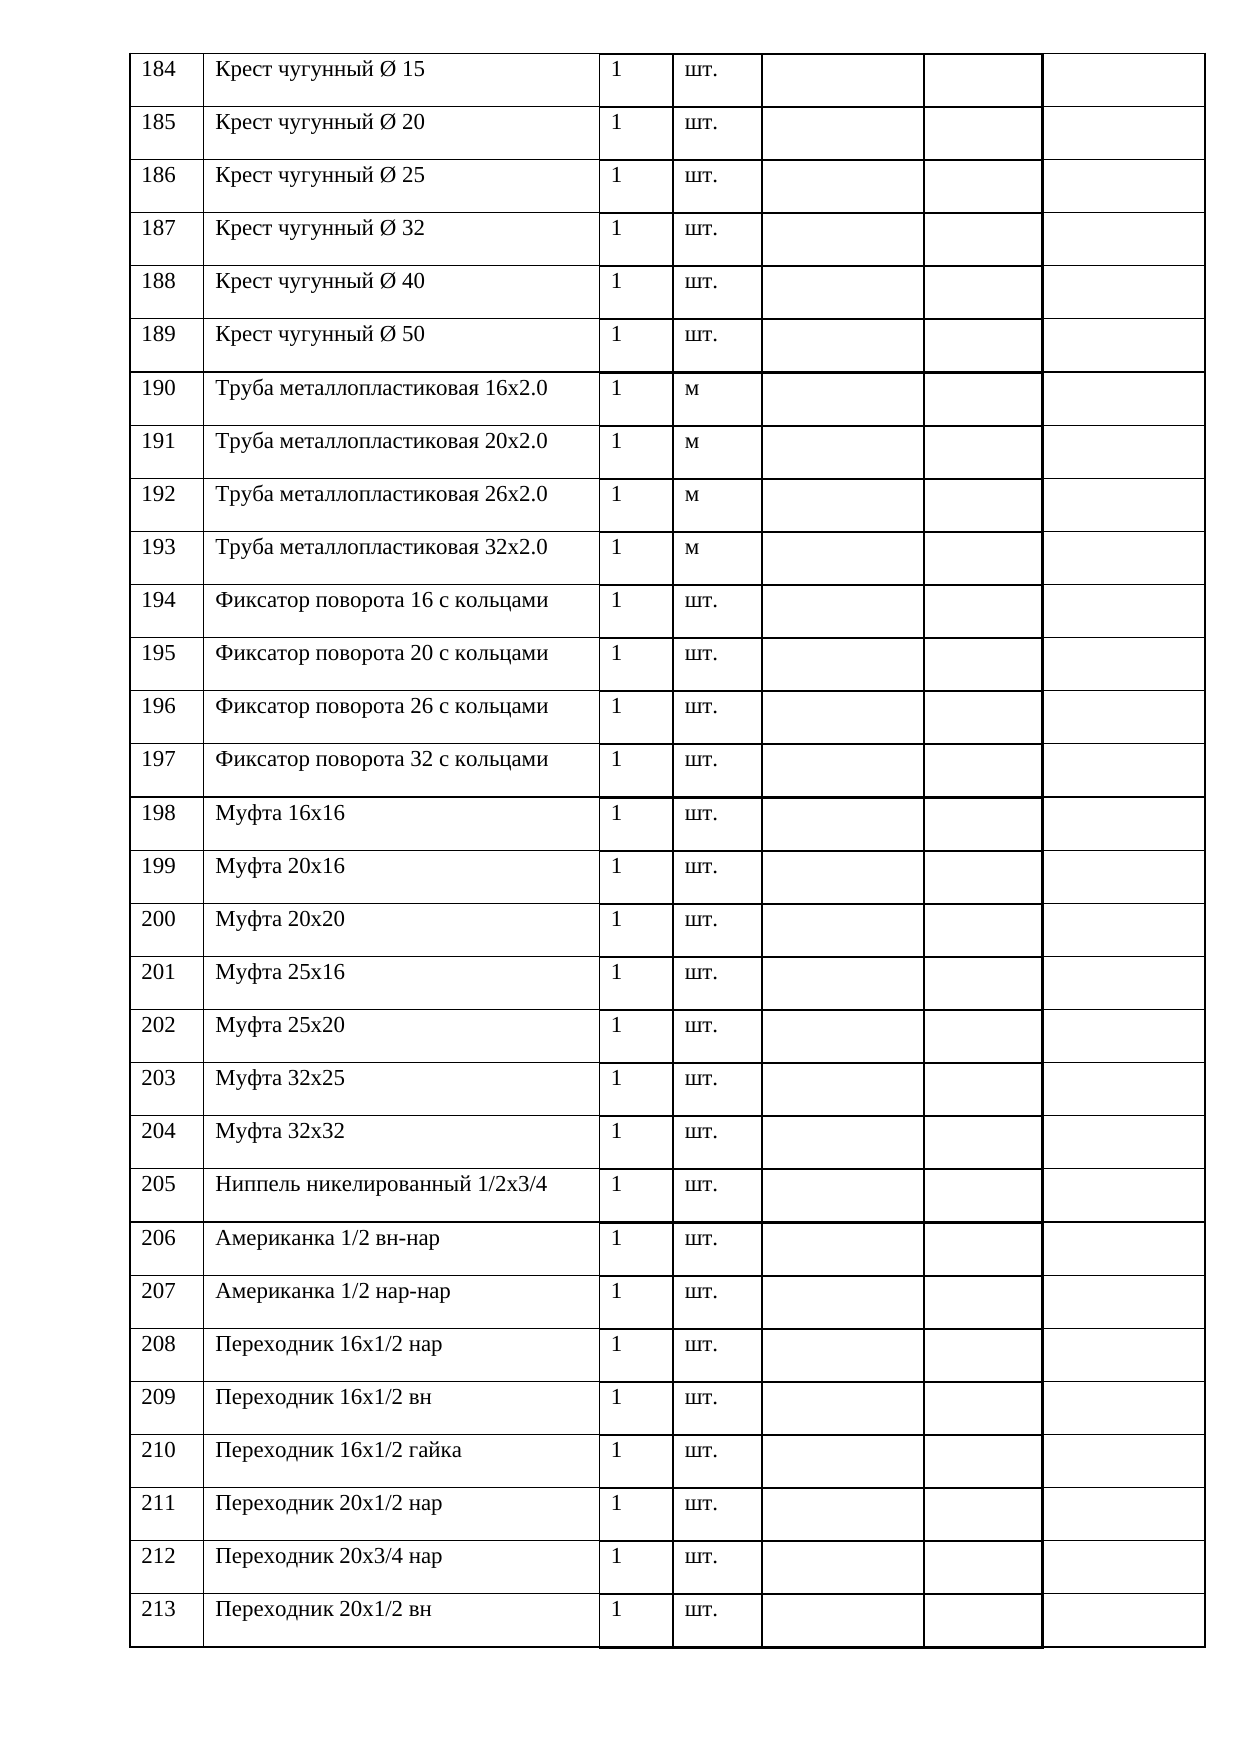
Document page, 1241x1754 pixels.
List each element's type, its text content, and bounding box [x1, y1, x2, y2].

table_cell 204 [131, 1116, 203, 1168]
table_cell [925, 1277, 1041, 1328]
table_cell 190 [131, 373, 203, 424]
table_cell Переходник 20х3/4 нар [204, 1541, 599, 1593]
table_cell [1044, 319, 1204, 371]
table_cell [925, 958, 1041, 1009]
table_cell м [674, 480, 761, 531]
table_cell [925, 586, 1041, 637]
table_cell 184 [131, 54, 203, 106]
table_cell Муфта 32х25 [204, 1063, 599, 1115]
table_cell 202 [131, 1010, 203, 1062]
table_cell 194 [131, 585, 203, 637]
table_cell [763, 586, 923, 637]
table_cell шт. [674, 1117, 761, 1168]
table_cell [763, 1011, 923, 1062]
table_cell [925, 799, 1041, 849]
table_cell 1 [600, 692, 672, 743]
table_cell 188 [131, 266, 203, 318]
table_cell Американка 1/2 вн-нар [204, 1223, 599, 1274]
table_cell Переходник 16х1/2 гайка [204, 1435, 599, 1487]
table_cell Переходник 16х1/2 вн [204, 1382, 599, 1434]
table_cell 195 [131, 638, 203, 690]
table_cell Переходник 20х1/2 вн [204, 1594, 599, 1646]
table_cell 1 [600, 852, 672, 903]
table_cell [1044, 691, 1204, 743]
table_cell 1 [600, 1595, 672, 1646]
table_cell [763, 1542, 923, 1593]
table_cell 1 [600, 374, 672, 424]
table_cell 1 [600, 108, 672, 159]
table_cell Труба металлопластиковая 32x2.0 [204, 532, 599, 584]
table_cell [925, 852, 1041, 903]
table_cell [763, 1170, 923, 1221]
table_cell [763, 1330, 923, 1381]
table_cell 1 [600, 1064, 672, 1115]
table_cell 200 [131, 904, 203, 956]
table_cell [925, 320, 1041, 371]
table_cell шт. [674, 1064, 761, 1115]
table_cell Крест чугунный Ø 25 [204, 160, 599, 212]
table_cell шт. [674, 1595, 761, 1646]
table_cell шт. [674, 1170, 761, 1221]
table_cell [925, 427, 1041, 478]
table_cell [925, 745, 1041, 796]
table_cell [763, 1117, 923, 1168]
table_cell м [674, 374, 761, 424]
table_cell [1044, 1382, 1204, 1434]
table_cell 1 [600, 480, 672, 531]
table_cell [1044, 1435, 1204, 1487]
table_cell [1044, 798, 1204, 849]
table_cell 1 [600, 1224, 672, 1274]
table_cell [1044, 160, 1204, 212]
table_cell [925, 108, 1041, 159]
table_cell 1 [600, 1330, 672, 1381]
table_cell шт. [674, 55, 761, 106]
table_cell 209 [131, 1382, 203, 1434]
table_cell [925, 214, 1041, 265]
table_cell [763, 745, 923, 796]
table_cell шт. [674, 1436, 761, 1487]
table_cell 208 [131, 1329, 203, 1381]
table_cell 203 [131, 1063, 203, 1115]
table_cell Ниппель никелированный 1/2х3/4 [204, 1169, 599, 1221]
table_cell Крест чугунный Ø 40 [204, 266, 599, 318]
table_cell Труба металлопластиковая 26x2.0 [204, 479, 599, 531]
table_cell [763, 108, 923, 159]
table_cell [763, 427, 923, 478]
table_cell [925, 1542, 1041, 1593]
table_cell Крест чугунный Ø 15 [204, 54, 599, 106]
table_cell Муфта 25х20 [204, 1010, 599, 1062]
table_cell [1044, 744, 1204, 796]
table_cell [763, 799, 923, 849]
table_cell 1 [600, 1277, 672, 1328]
table_cell [1044, 851, 1204, 903]
table_cell шт. [674, 639, 761, 690]
table_cell [925, 1436, 1041, 1487]
table_cell [763, 852, 923, 903]
table_cell шт. [674, 1277, 761, 1328]
table_cell Фиксатор поворота 16 с кольцами [204, 585, 599, 637]
table_cell Муфта 16х16 [204, 798, 599, 849]
table_cell [925, 55, 1041, 106]
table_cell Фиксатор поворота 26 с кольцами [204, 691, 599, 743]
table_cell [1044, 957, 1204, 1009]
table_cell [763, 374, 923, 424]
table_cell Муфта 20х16 [204, 851, 599, 903]
table_cell [1044, 1488, 1204, 1540]
table_cell 1 [600, 427, 672, 478]
table_cell шт. [674, 905, 761, 956]
table_cell шт. [674, 214, 761, 265]
table_cell 1 [600, 586, 672, 637]
table_cell 1 [600, 1117, 672, 1168]
table_cell 201 [131, 957, 203, 1009]
table_cell [925, 267, 1041, 318]
table_cell [1044, 1329, 1204, 1381]
table_cell [1044, 1223, 1204, 1274]
table_cell [925, 161, 1041, 212]
table_cell шт. [674, 108, 761, 159]
table_cell 193 [131, 532, 203, 584]
table_cell Переходник 20х1/2 нар [204, 1488, 599, 1540]
table_cell [1044, 1010, 1204, 1062]
table_cell [1044, 426, 1204, 478]
table_cell [1044, 373, 1204, 424]
table_cell шт. [674, 692, 761, 743]
table_cell Американка 1/2 нар-нар [204, 1276, 599, 1328]
table_cell [1044, 904, 1204, 956]
table_cell [763, 958, 923, 1009]
table_cell [925, 374, 1041, 424]
table_cell [763, 533, 923, 584]
table_cell Крест чугунный Ø 32 [204, 213, 599, 265]
table_cell шт. [674, 958, 761, 1009]
table_cell [1044, 1063, 1204, 1115]
table_cell Крест чугунный Ø 20 [204, 107, 599, 159]
table_cell Переходник 16х1/2 нар [204, 1329, 599, 1381]
table_cell 1 [600, 320, 672, 371]
table_cell [1044, 1594, 1204, 1646]
table_cell 197 [131, 744, 203, 796]
table_cell 211 [131, 1488, 203, 1540]
table_cell 1 [600, 1383, 672, 1434]
table_cell [763, 214, 923, 265]
table_cell Труба металлопластиковая 20x2.0 [204, 426, 599, 478]
table_cell 1 [600, 1542, 672, 1593]
table_cell 1 [600, 958, 672, 1009]
table_cell [763, 320, 923, 371]
table_cell [925, 905, 1041, 956]
table_cell 1 [600, 1489, 672, 1540]
table_cell 191 [131, 426, 203, 478]
table_cell шт. [674, 1330, 761, 1381]
table_cell [925, 1330, 1041, 1381]
table_cell шт. [674, 267, 761, 318]
table_cell [925, 1383, 1041, 1434]
table_cell 186 [131, 160, 203, 212]
table_cell [763, 1436, 923, 1487]
table_cell м [674, 427, 761, 478]
table_cell 185 [131, 107, 203, 159]
table_cell [1044, 54, 1204, 106]
table_cell [1044, 1276, 1204, 1328]
table_cell 1 [600, 267, 672, 318]
table_cell шт. [674, 586, 761, 637]
table_cell 1 [600, 1436, 672, 1487]
table_cell [925, 533, 1041, 584]
table_cell 1 [600, 745, 672, 796]
table_cell 1 [600, 1011, 672, 1062]
table_cell 210 [131, 1435, 203, 1487]
table_cell 189 [131, 319, 203, 371]
table_cell [1044, 213, 1204, 265]
table_cell [1044, 1541, 1204, 1593]
table_cell [763, 1595, 923, 1646]
table_cell Фиксатор поворота 20 с кольцами [204, 638, 599, 690]
table_cell [1044, 479, 1204, 531]
table_cell [1044, 1116, 1204, 1168]
table_cell [1044, 532, 1204, 584]
table_cell 1 [600, 161, 672, 212]
table_cell [763, 161, 923, 212]
table_cell [925, 1064, 1041, 1115]
table_cell 1 [600, 214, 672, 265]
table_cell шт. [674, 320, 761, 371]
table_cell [925, 1224, 1041, 1274]
table_cell Муфта 25х16 [204, 957, 599, 1009]
table_cell [763, 480, 923, 531]
table_cell [1044, 107, 1204, 159]
table_cell [763, 267, 923, 318]
table_cell 206 [131, 1223, 203, 1274]
table_cell 196 [131, 691, 203, 743]
table_cell шт. [674, 852, 761, 903]
table_cell Фиксатор поворота 32 с кольцами [204, 744, 599, 796]
table_cell шт. [674, 1489, 761, 1540]
table_cell [1044, 638, 1204, 690]
table_cell [763, 1224, 923, 1274]
table_cell шт. [674, 1542, 761, 1593]
table_cell [925, 692, 1041, 743]
table_cell 199 [131, 851, 203, 903]
table_cell 187 [131, 213, 203, 265]
table_cell 1 [600, 533, 672, 584]
table_cell 1 [600, 905, 672, 956]
table_cell [1044, 266, 1204, 318]
table_cell [763, 1277, 923, 1328]
table_cell 1 [600, 799, 672, 849]
table_cell 213 [131, 1594, 203, 1646]
table_cell шт. [674, 161, 761, 212]
table_cell Муфта 20х20 [204, 904, 599, 956]
table_cell Крест чугунный Ø 50 [204, 319, 599, 371]
table_cell 1 [600, 1170, 672, 1221]
table_cell 1 [600, 639, 672, 690]
table_cell [925, 639, 1041, 690]
table_cell 1 [600, 55, 672, 106]
table_cell шт. [674, 799, 761, 849]
table_cell Муфта 32х32 [204, 1116, 599, 1168]
table_cell [763, 1383, 923, 1434]
table_cell Труба металлопластиковая 16x2.0 [204, 373, 599, 424]
table_cell [1044, 1169, 1204, 1221]
table_cell 207 [131, 1276, 203, 1328]
table_cell [925, 1489, 1041, 1540]
table_cell [925, 1170, 1041, 1221]
table_cell [763, 905, 923, 956]
table_cell шт. [674, 1224, 761, 1274]
table_cell шт. [674, 1011, 761, 1062]
table_cell [763, 1064, 923, 1115]
table_cell [925, 480, 1041, 531]
table_cell [763, 55, 923, 106]
table_cell 198 [131, 798, 203, 849]
table_cell шт. [674, 1383, 761, 1434]
table_cell [763, 692, 923, 743]
table_cell [1044, 585, 1204, 637]
table_cell м [674, 533, 761, 584]
table_cell [925, 1595, 1041, 1646]
table_cell 205 [131, 1169, 203, 1221]
table_cell 212 [131, 1541, 203, 1593]
table_cell шт. [674, 745, 761, 796]
table_cell [925, 1011, 1041, 1062]
table_cell [925, 1117, 1041, 1168]
table_cell 192 [131, 479, 203, 531]
table_cell [763, 1489, 923, 1540]
table_cell [763, 639, 923, 690]
